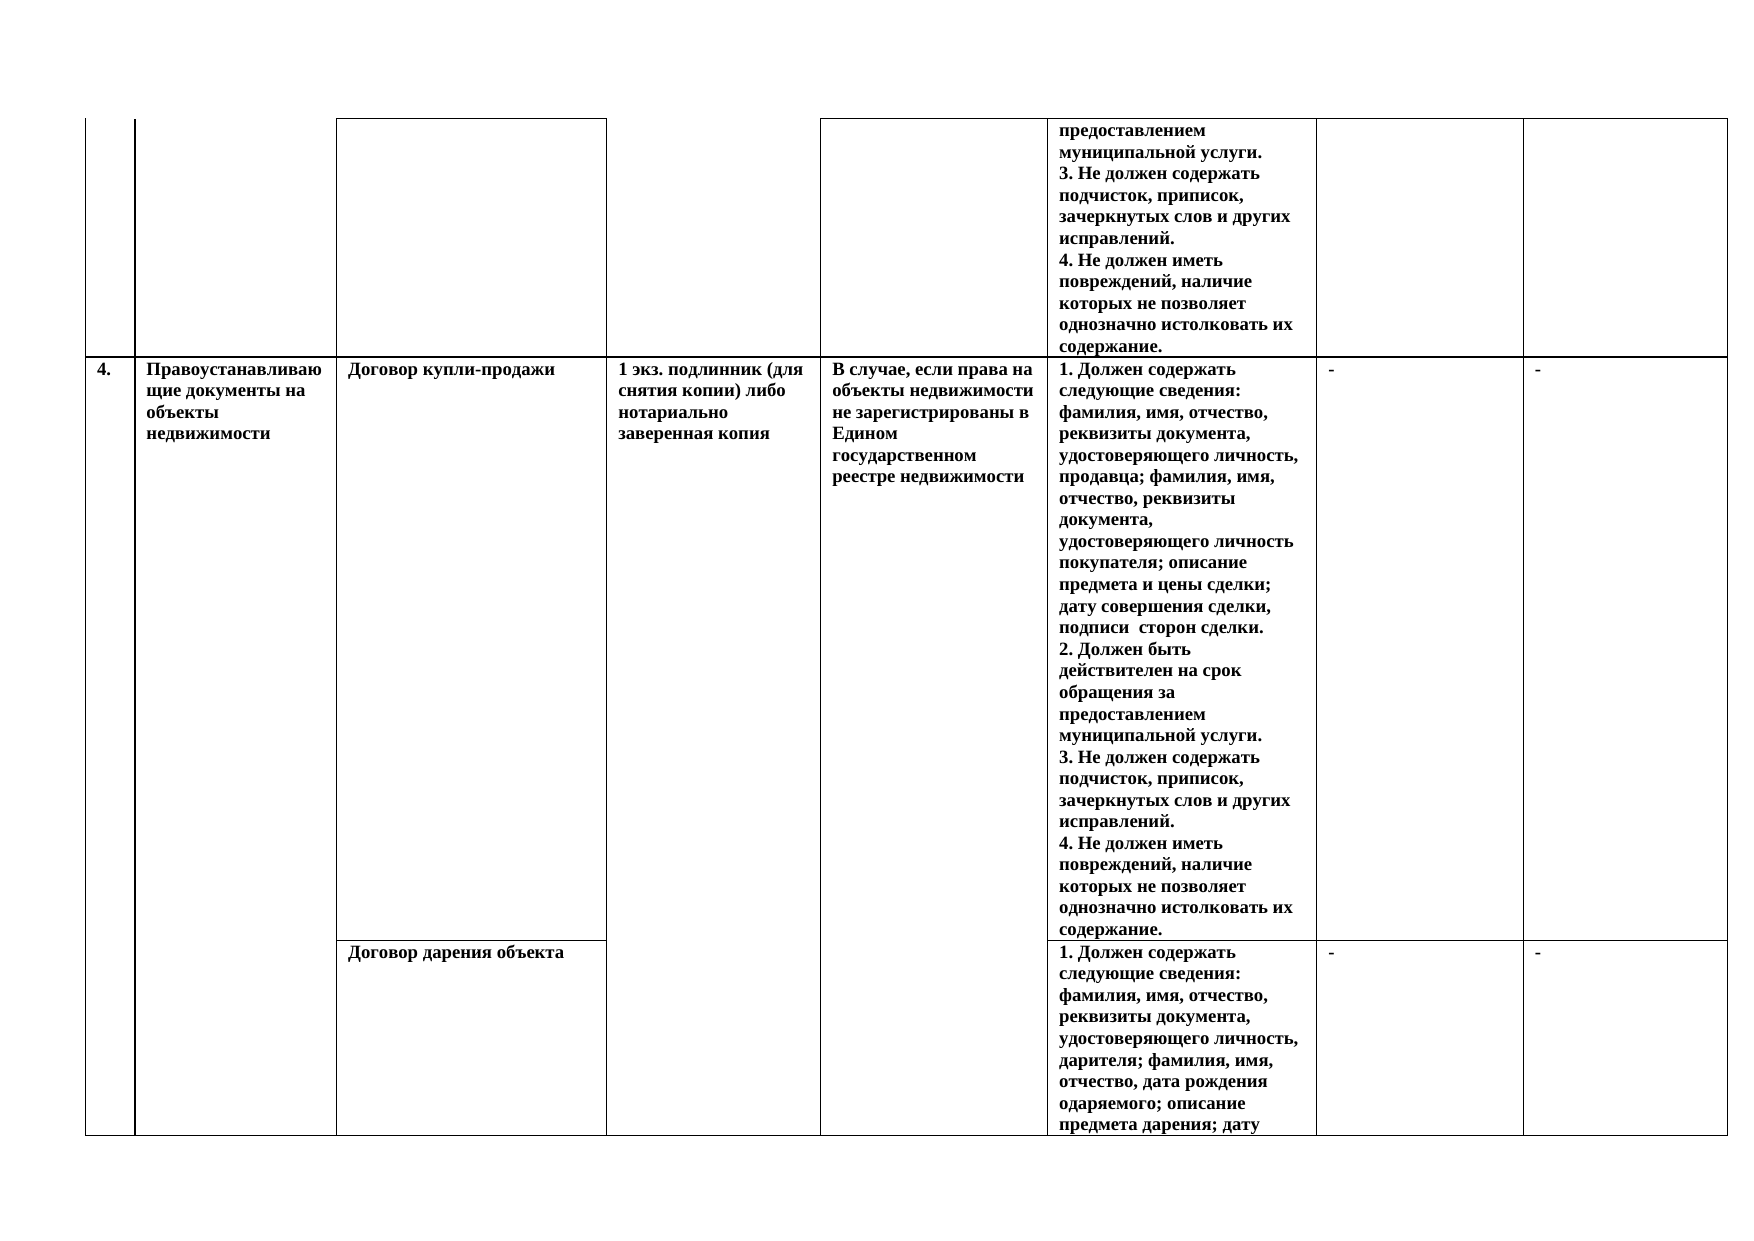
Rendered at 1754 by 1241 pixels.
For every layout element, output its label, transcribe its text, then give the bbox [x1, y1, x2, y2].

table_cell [1048, 119, 1316, 356]
table_cell - [1524, 941, 1727, 1135]
table_cell - [1317, 358, 1523, 939]
table_cell - [1317, 941, 1523, 1135]
table_cell В случае, если права на объекты недвижимости не зарегистрированы в Едином государственном реестре недвижимости [821, 358, 1047, 1135]
table_cell 1. Должен содержать следующие сведения: фамилия, имя, отчество, реквизиты документа, удостоверяющего личность, продавца; фамилия, имя, отчество, реквизиты документа, удостоверяющего личность покупателя; описание предмета и цены сделки; дату совершения сделки, подписи сторон сделки. 2. Должен быть действителен на срок обращения за предоставлением муниципальной услуги. 3. Не должен содержать подчисток, приписок, зачеркнутых слов и других исправлений. 4. Не должен иметь повреждений, наличие которых не позволяет однозначно истолковать их содержание. [1048, 358, 1316, 939]
table_cell - [1524, 358, 1727, 939]
table_cell - [1524, 119, 1727, 356]
table_cell Договор купли-продажи [337, 358, 606, 939]
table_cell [821, 119, 1047, 356]
table_cell 1 экз. подлинник (для снятия копии) либо нотариально заверенная копия [607, 358, 820, 1135]
table_cell Правоустанавливающие документы на объекты недвижимости [136, 358, 336, 1135]
table_cell 4. [86, 358, 134, 1135]
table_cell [337, 119, 606, 356]
table_cell - [1317, 119, 1523, 356]
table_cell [1048, 941, 1316, 1135]
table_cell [337, 941, 606, 1135]
